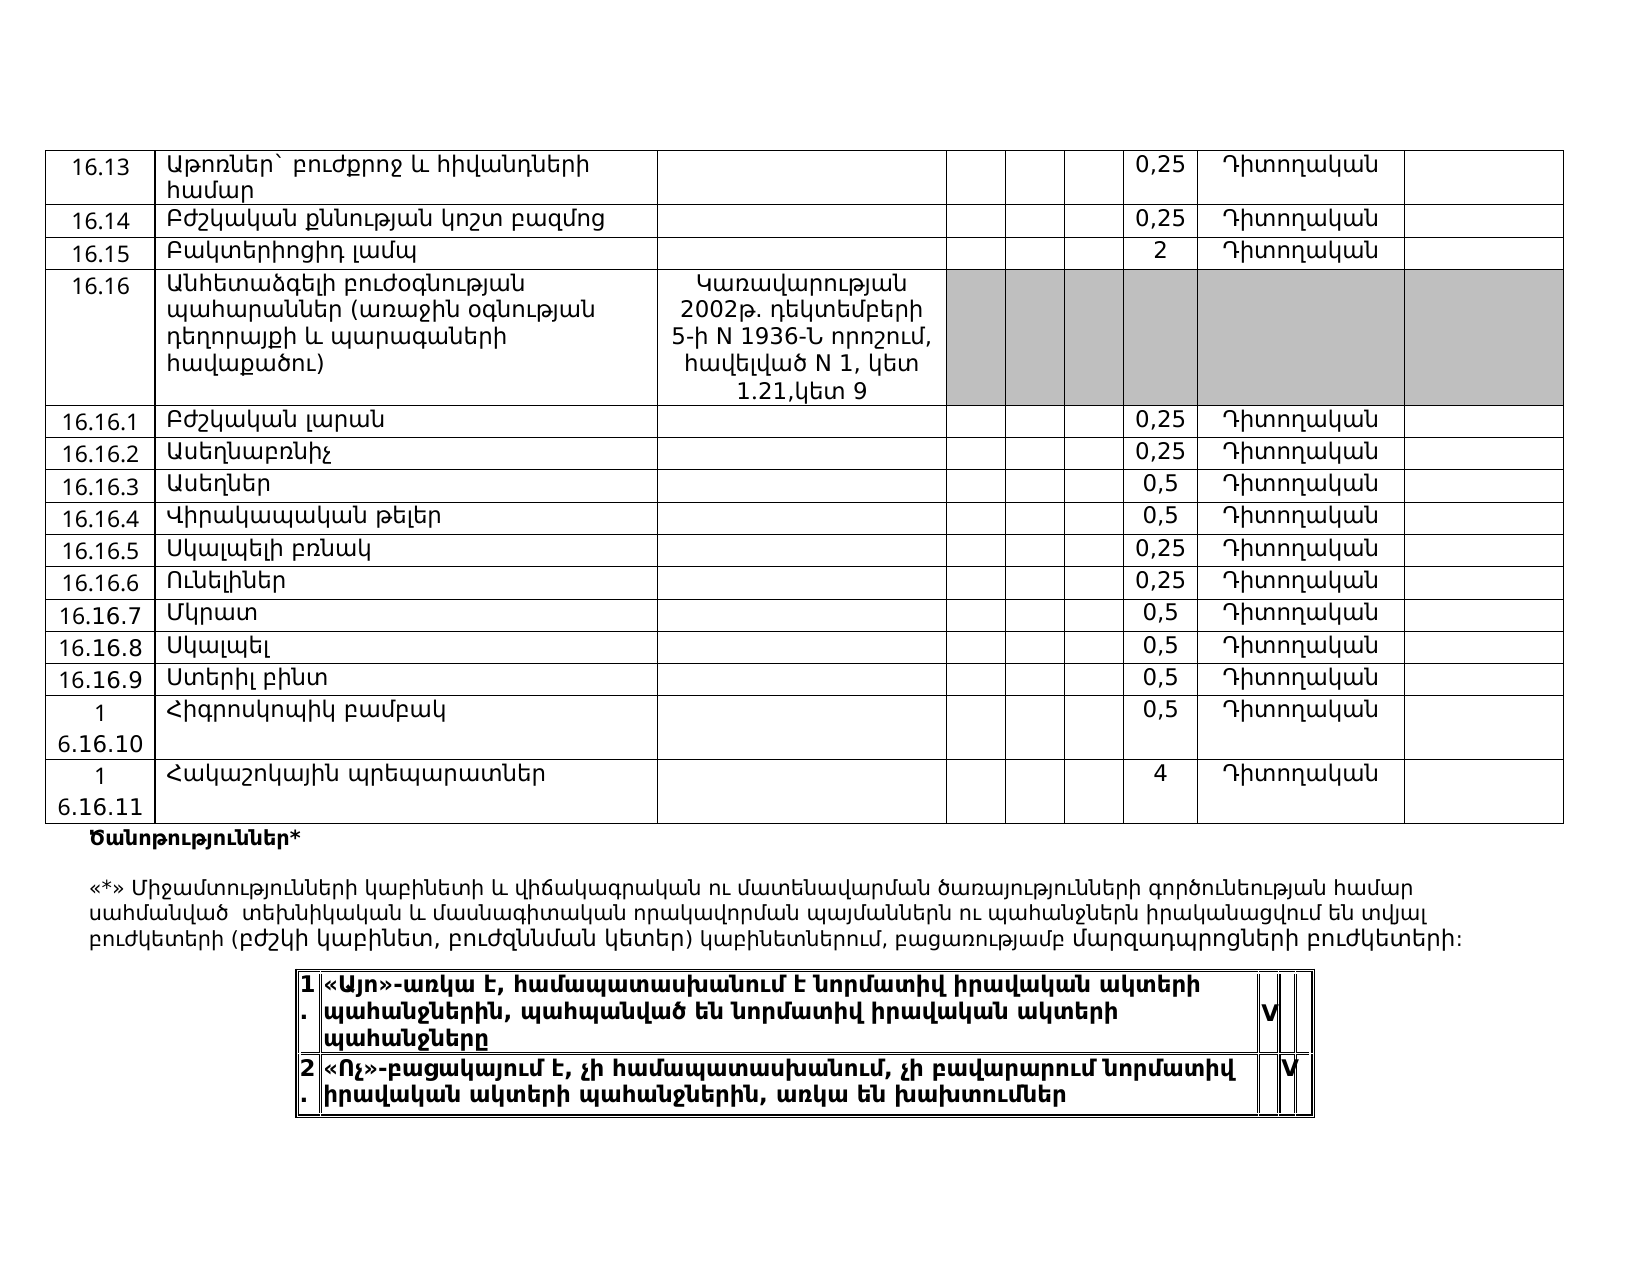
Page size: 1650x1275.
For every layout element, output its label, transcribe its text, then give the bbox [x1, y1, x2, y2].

table_cell [947, 438, 1005, 469]
table_cell 16.13 [46, 151, 154, 204]
table_cell [1405, 438, 1563, 469]
table_cell 2 [1124, 238, 1197, 269]
table_cell Դիտողական [1198, 535, 1404, 566]
table_cell [1405, 535, 1563, 566]
table_cell [658, 535, 946, 566]
table_cell 0,5 [1124, 470, 1197, 502]
table_cell 2. [297, 1052, 321, 1114]
table_cell 16.16.7 [46, 600, 154, 631]
table_header [1296, 972, 1311, 1052]
table_cell 16.16.10 [46, 696, 154, 759]
table_cell 0,5 [1124, 632, 1197, 663]
table_cell [1405, 406, 1563, 437]
table_cell 16.16.4 [46, 503, 154, 534]
text Ծանոթություններ* [89, 824, 1521, 852]
table_cell [1006, 270, 1064, 405]
table_cell [1006, 632, 1064, 663]
table_cell [1065, 664, 1123, 695]
table_cell 0,25 [1124, 151, 1197, 204]
table_cell Դիտողական [1198, 600, 1404, 631]
table_cell Ստերիլ բինտ [156, 664, 657, 695]
table_cell Բժշկական լարան [156, 406, 657, 437]
table_cell «Ոչ»-բացակայում է, չի համապատասխանում, չի բավարարում նորմատիվ իրավական ակտերի պահանջներին, առկա են խախտումներ [321, 1055, 1259, 1114]
table_cell [1006, 600, 1064, 631]
table_cell [1405, 470, 1563, 502]
table_cell 0,25 [1124, 406, 1197, 437]
table_cell 4 [1124, 760, 1197, 822]
table_cell 0,5 [1124, 600, 1197, 631]
table_cell [1065, 535, 1123, 566]
table_cell [658, 238, 946, 269]
table_cell [658, 470, 946, 502]
table_cell 0,25 [1124, 567, 1197, 598]
table_cell Մկրատ [156, 600, 657, 631]
table_cell [947, 406, 1005, 437]
table_cell Դիտողական [1198, 205, 1404, 237]
table_cell V [1281, 1055, 1294, 1071]
table_cell Ասեղնաբռնիչ [156, 438, 657, 469]
table_cell [947, 470, 1005, 502]
table_cell [658, 664, 946, 695]
table_cell [1065, 406, 1123, 437]
table_cell [1006, 760, 1064, 822]
table_cell [1065, 438, 1123, 469]
table_cell Հիգրոսկոպիկ բամբակ [156, 696, 657, 759]
table_cell Դիտողական [1198, 632, 1404, 663]
table_cell [1065, 503, 1123, 534]
table_header 1. [299, 972, 321, 1052]
table_cell Դիտողական [1198, 567, 1404, 598]
table_cell 16.16.8 [46, 632, 154, 663]
table_cell Դիտողական [1198, 760, 1404, 822]
table_cell [1065, 270, 1123, 405]
table_cell [1006, 567, 1064, 598]
table_cell 16.16.2 [46, 438, 154, 469]
table_cell [658, 600, 946, 631]
table_cell [947, 760, 1005, 822]
table_cell [947, 567, 1005, 598]
table_cell V [1279, 1060, 1296, 1114]
table_cell [658, 632, 946, 663]
table_cell Դիտողական [1198, 406, 1404, 437]
table_cell 16.16.5 [46, 535, 154, 566]
table_cell Կառավարության 2002թ. դեկտեմբերի 5-ի N 1936-Ն որոշում, հավելված N 1, կետ 1.21,կետ 9 [658, 270, 946, 405]
table_cell [1006, 406, 1064, 437]
table_cell Ասեղներ [156, 470, 657, 502]
table_cell [658, 696, 946, 759]
table_cell [947, 664, 1005, 695]
text «*» Միջամտությունների կաբինետի և վիճակագրական ու մատենավարման ծառայությունների գործունեության համար սահմանված տեխնիկական և մասնագիտական որակավորման պայմաններն ու պահանջներն իրականացվում են տվյալ բուժկետերի (բժշկի կաբինետ, բուժզննման կետեր) կաբինետներում, բացառությամբ մարզադպրոցների բուժկետերի: [89, 876, 1521, 951]
table_cell [947, 270, 1005, 405]
table_cell 16.16.9 [46, 664, 154, 695]
table_cell 16.16.6 [46, 567, 154, 598]
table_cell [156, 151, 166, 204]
table_cell [1405, 238, 1563, 269]
table_cell Դիտողական [1198, 664, 1404, 695]
table_cell [1065, 205, 1123, 237]
table_cell [1065, 470, 1123, 502]
table_cell [1198, 270, 1404, 405]
table_cell Հակաշոկային պրեպարատներ [156, 760, 657, 822]
table_cell 16.16.3 [46, 470, 154, 502]
table_cell [1006, 503, 1064, 534]
table_cell Դիտողական [1198, 470, 1404, 502]
table_cell [1296, 1052, 1313, 1114]
table_cell [947, 238, 1005, 269]
table_cell 16.14 [46, 205, 154, 237]
table_cell [1405, 696, 1563, 759]
table_cell [947, 535, 1005, 566]
table_cell Ունելիներ [156, 567, 657, 598]
table_cell [658, 406, 946, 437]
table_cell Սկալպել [156, 632, 657, 663]
table_cell [1405, 632, 1563, 663]
table_cell [1405, 205, 1563, 237]
table_cell [1405, 760, 1563, 822]
table_cell Դիտողական [1198, 503, 1404, 534]
table_cell [1006, 238, 1064, 269]
table_cell Սկալպելի բռնակ [156, 535, 657, 566]
table_cell [1405, 600, 1563, 631]
table_cell 16.16.11 [46, 760, 154, 822]
table_cell [947, 696, 1005, 759]
table_cell [1405, 664, 1563, 695]
table_cell [1006, 151, 1064, 204]
table_cell Բժշկական քննության կոշտ բազմոց [156, 205, 657, 237]
table_cell [1065, 600, 1123, 631]
table_cell [1006, 664, 1064, 695]
table_cell [947, 205, 1005, 237]
table_cell [658, 438, 946, 469]
table_cell [1405, 270, 1563, 405]
table_cell [1006, 438, 1064, 469]
table_cell Վիրակապական թելեր [156, 503, 657, 534]
table_cell [1006, 535, 1064, 566]
table_cell [1065, 567, 1123, 598]
table_cell 0,25 [1124, 535, 1197, 566]
table_cell 0,5 [1124, 664, 1197, 695]
table_cell 16.16 [46, 270, 154, 405]
table_cell [1065, 238, 1123, 269]
table_cell [947, 632, 1005, 663]
table_cell Դիտողական [1198, 438, 1404, 469]
table_cell [1405, 503, 1563, 534]
table_header V [1259, 970, 1279, 1052]
table_cell 0,5 [1124, 503, 1197, 534]
table_cell Անհետաձգելի բուժօգնության պահարաններ (առաջին օգնության դեղորայքի և պարագաների հավաքածու) [156, 270, 657, 405]
table_cell Դիտողական [1198, 238, 1404, 269]
table_cell [947, 503, 1005, 534]
table_cell [1065, 632, 1123, 663]
table_cell [1405, 567, 1563, 598]
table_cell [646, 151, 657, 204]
table_cell [658, 205, 946, 237]
table_cell [1259, 1052, 1279, 1114]
table_cell [1124, 270, 1197, 405]
table_cell [658, 567, 946, 598]
table_cell [1065, 760, 1123, 822]
table_header [1279, 972, 1296, 1052]
table_cell [1006, 470, 1064, 502]
table_cell [658, 760, 946, 822]
table_cell Դիտողական [1198, 151, 1404, 204]
table_cell Բակտերիոցիդ լամպ [156, 238, 657, 269]
table_cell [1405, 151, 1563, 204]
table_cell [658, 151, 946, 204]
table_cell [658, 503, 946, 534]
table_cell [1006, 696, 1064, 759]
table_cell 16.15 [46, 238, 154, 269]
table_cell 0,25 [1124, 205, 1197, 237]
table_cell [947, 600, 1005, 631]
table_cell [1006, 205, 1064, 237]
table_cell [947, 151, 1005, 204]
table_cell 0,5 [1124, 696, 1197, 759]
table_cell [1065, 151, 1123, 204]
table_cell 16.16.1 [46, 406, 154, 437]
table_header «Այո»-առկա է, համապատասխանում է նորմատիվ իրավական ակտերի պահանջներին, պահպանված են նորմատիվ իրավական ակտերի պահանջները [321, 972, 1259, 1052]
table_cell 0,25 [1124, 438, 1197, 469]
table_cell Դիտողական [1198, 696, 1404, 759]
table_cell [1065, 696, 1123, 759]
